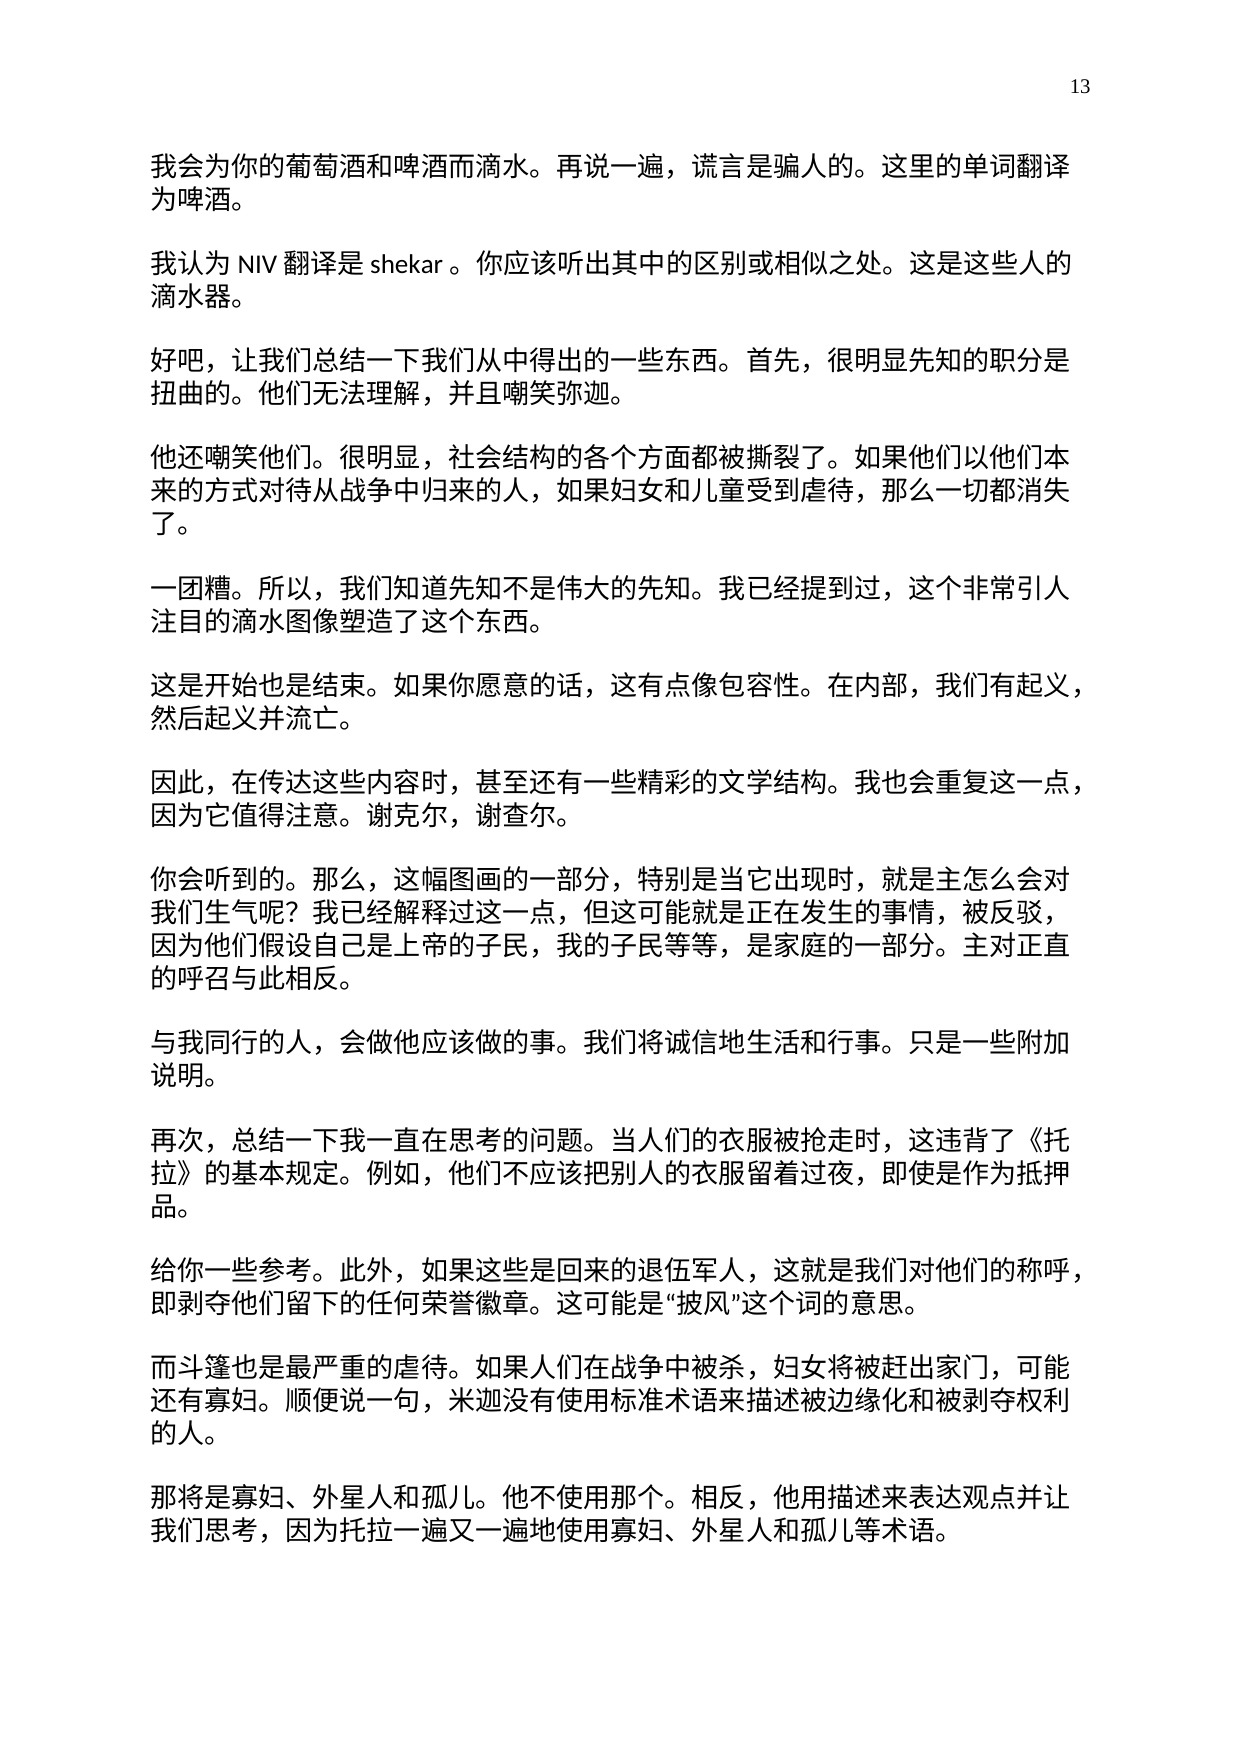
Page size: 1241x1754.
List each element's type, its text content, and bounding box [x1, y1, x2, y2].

text 我认为 NIV 翻译是shekar 。你应该听出其中的区别或相似之处。这是这些人的滴水器。 [150, 247, 1090, 313]
text 给你一些参考。此外，如果这些是回来的退伍军人，这就是我们对他们的称呼，即剥夺他们留下的任何荣誉徽章。这可能是“披风”这个词的意思。 [150, 1254, 1090, 1320]
text 与我同行的人，会做他应该做的事。我们将诚信地生活和行事。只是一些附加说明。 [150, 1027, 1090, 1093]
text 一团糟。所以，我们知道先知不是伟大的先知。我已经提到过，这个非常引人注目的滴水图像塑造了这个东西。 [150, 572, 1090, 638]
text 那将是寡妇、外星人和孤儿。他不使用那个。相反，他用描述来表达观点并让我们思考，因为托拉一遍又一遍地使用寡妇、外星人和孤儿等术语。 [150, 1481, 1090, 1547]
text 这是开始也是结束。如果你愿意的话，这有点像包容性。在内部，我们有起义，然后起义并流亡。 [150, 669, 1090, 735]
text 我会为你的葡萄酒和啤酒而滴水。再说一遍，谎言是骗人的。这里的单词翻译为啤酒。 [150, 150, 1090, 216]
text 你会听到的。那么，这幅图画的一部分，特别是当它出现时，就是主怎么会对我们生气呢？我已经解释过这一点，但这可能就是正在发生的事情，被反驳，因为他们假设自己是上帝的子民，我的子民等等，是家庭的一部分。主对正直的呼召与此相反。 [150, 863, 1090, 995]
text 再次，总结一下我一直在思考的问题。当人们的衣服被抢走时，这违背了《托拉》的基本规定。例如，他们不应该把别人的衣服留着过夜，即使是作为抵押品。 [150, 1124, 1090, 1223]
text 他还嘲笑他们。很明显，社会结构的各个方面都被撕裂了。如果他们以他们本来的方式对待从战争中归来的人，如果妇女和儿童受到虐待，那么一切都消失了。 [150, 442, 1090, 541]
text 因此，在传达这些内容时，甚至还有一些精彩的文学结构。我也会重复这一点，因为它值得注意。谢克尔，谢查尔。 [150, 766, 1090, 832]
text 好吧，让我们总结一下我们从中得出的一些东西。首先，很明显先知的职分是扭曲的。他们无法理解，并且嘲笑弥迦。 [150, 344, 1090, 410]
text 而斗篷也是最严重的虐待。如果人们在战争中被杀，妇女将被赶出家门，可能还有寡妇。顺便说一句，米迦没有使用标准术语来描述被边缘化和被剥夺权利的人。 [150, 1351, 1090, 1450]
